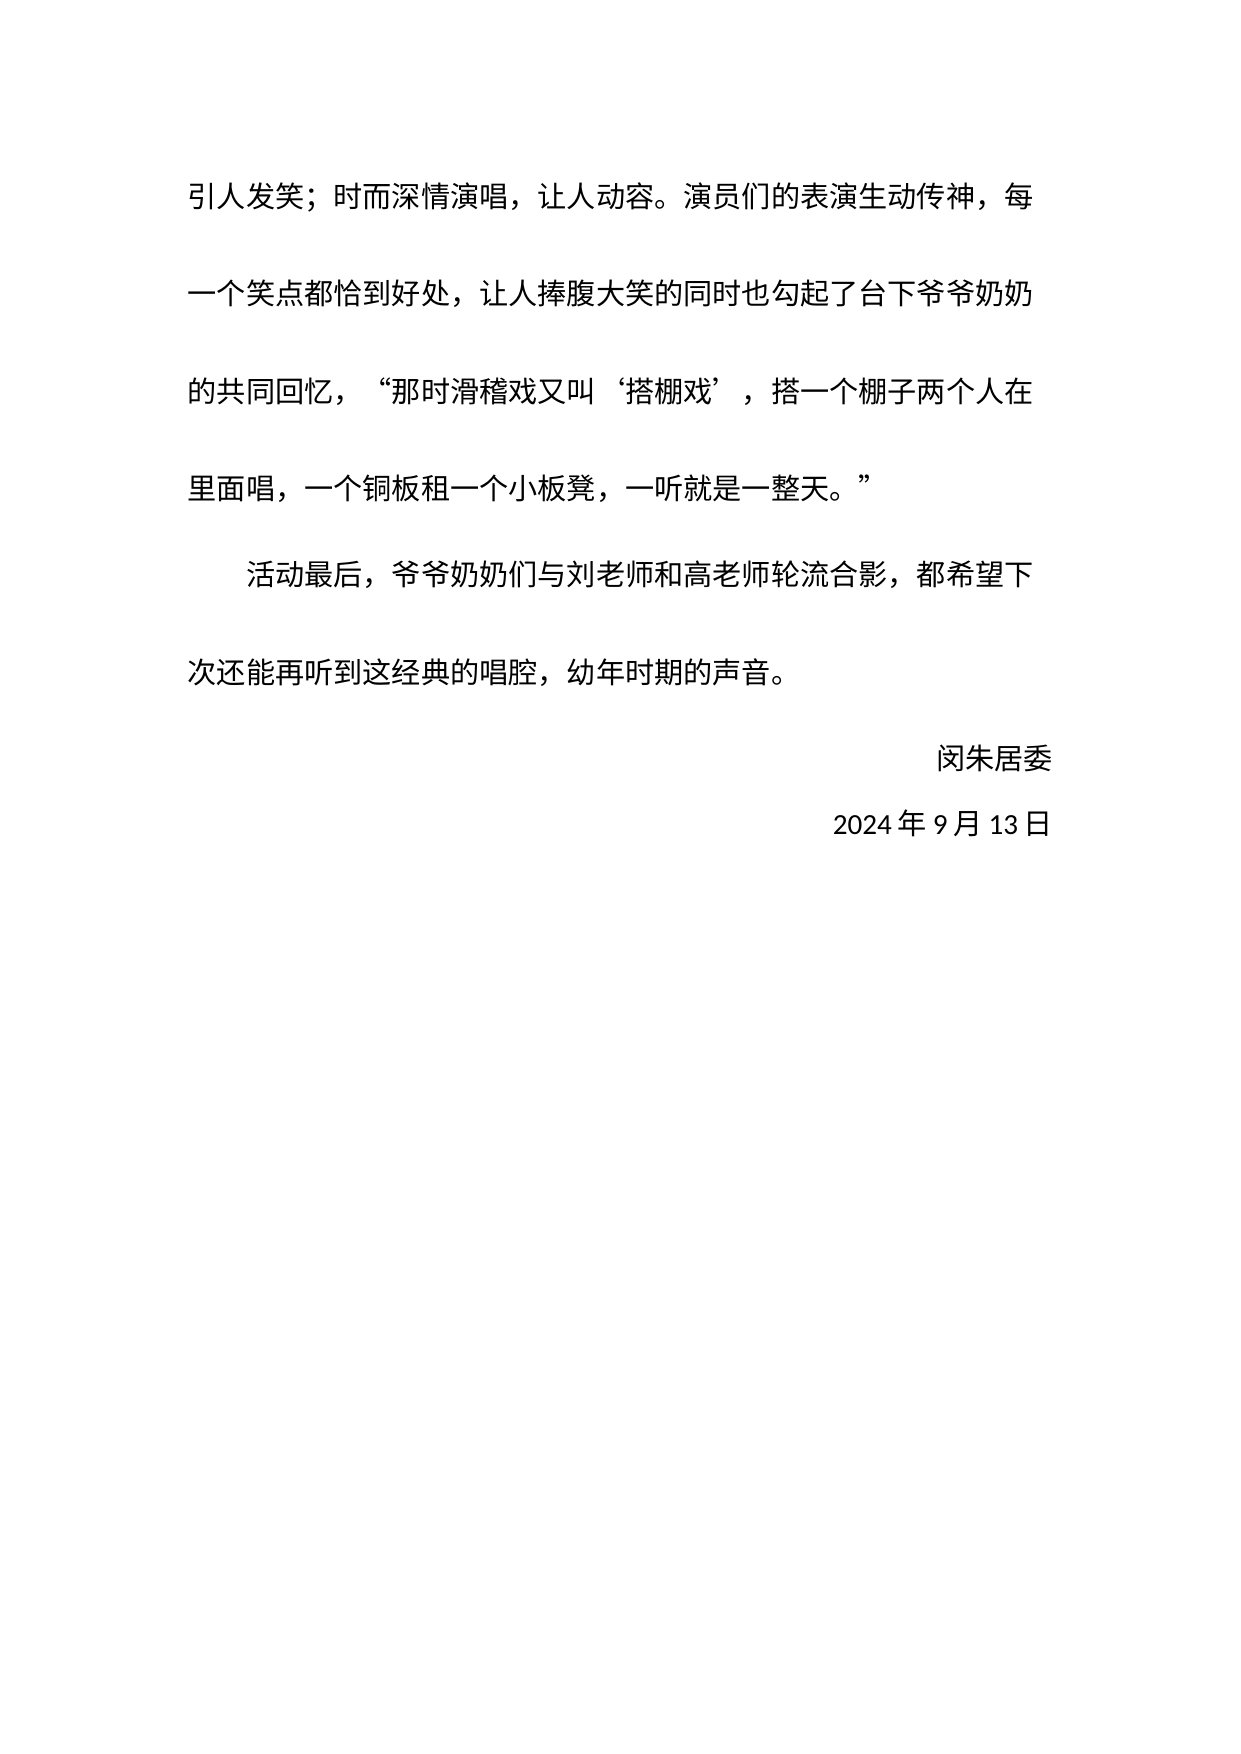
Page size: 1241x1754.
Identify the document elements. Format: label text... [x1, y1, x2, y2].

text 活动最后，爷爷奶奶们与刘老师和高老师轮流合影，都希望下次还能再听到这经典的唱腔，幼年时期的声音。 [187, 541, 1053, 703]
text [187, 162, 1053, 519]
text 闵朱居委 [187, 724, 1053, 789]
text 2024年9月13日 [187, 789, 1053, 854]
